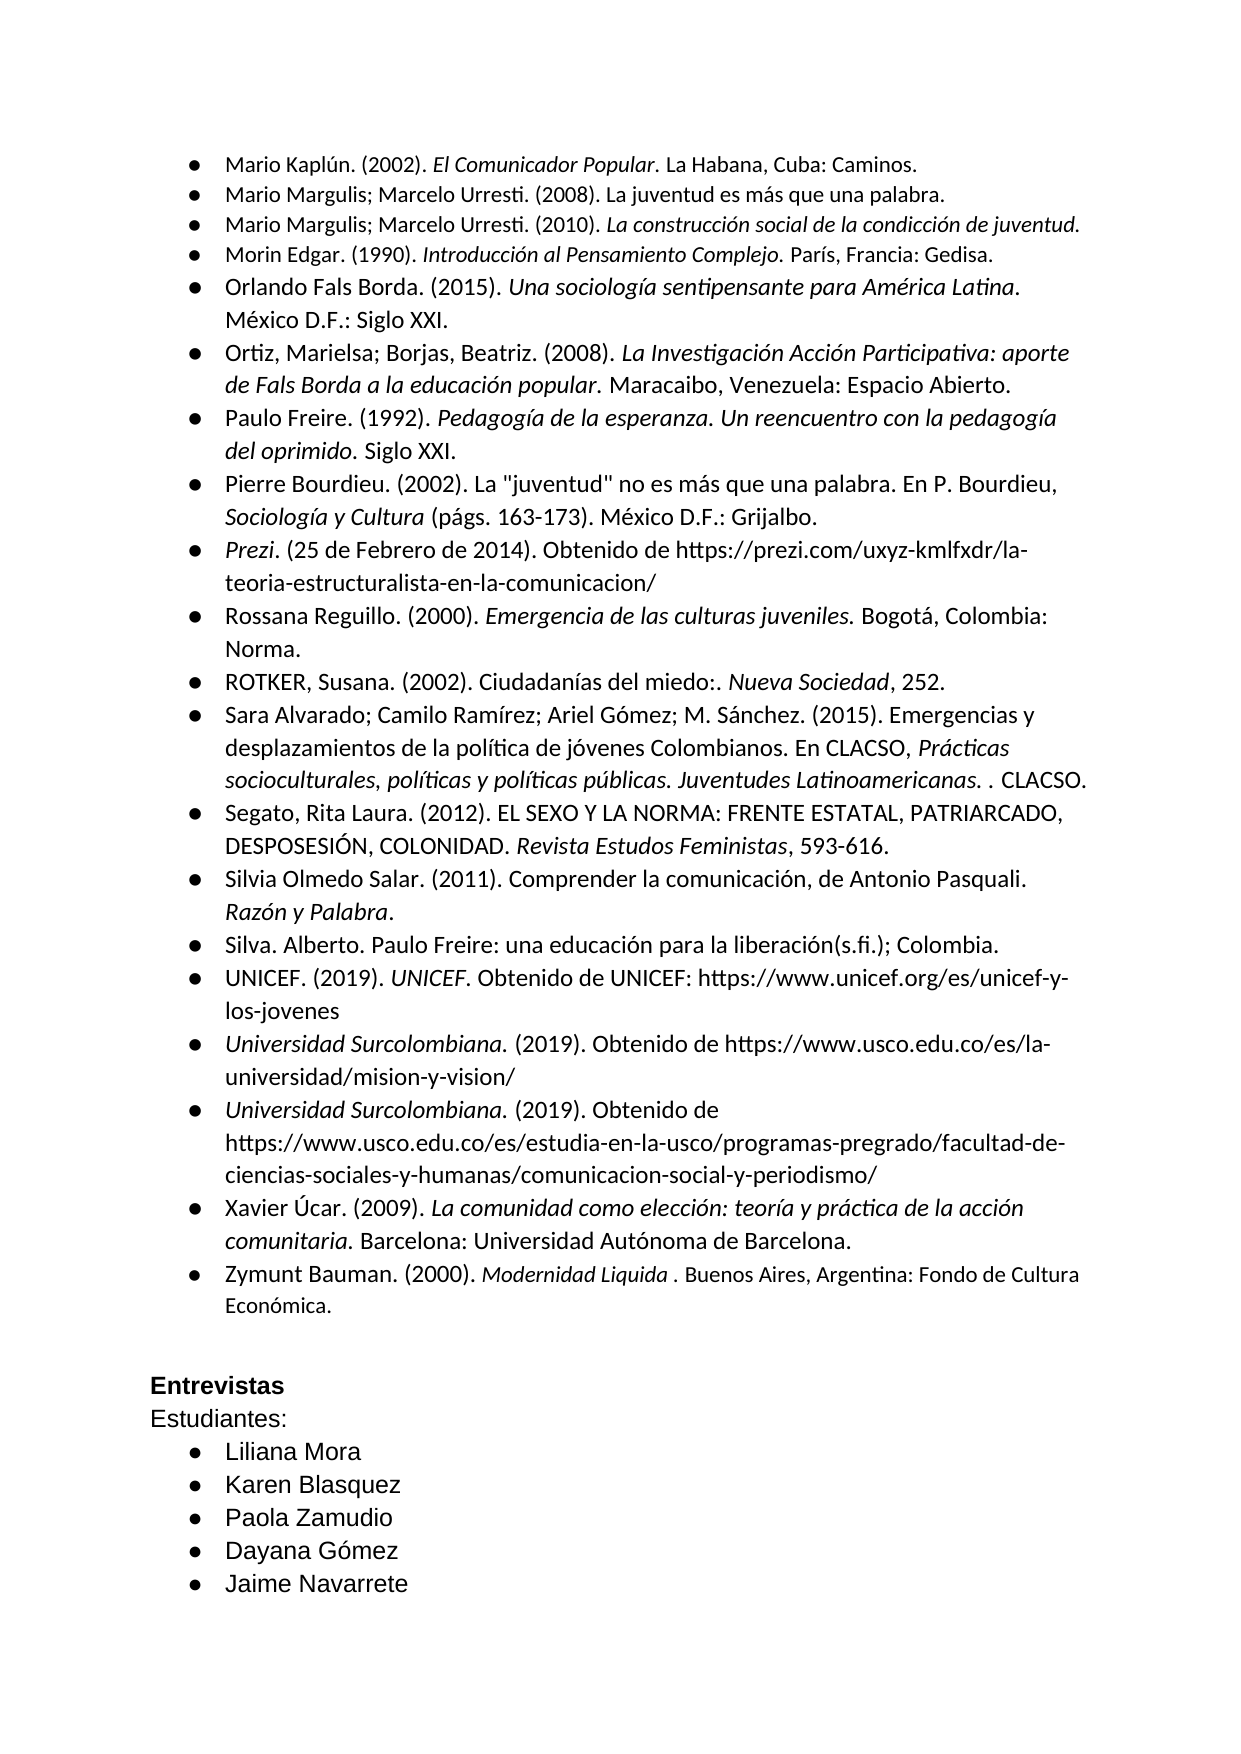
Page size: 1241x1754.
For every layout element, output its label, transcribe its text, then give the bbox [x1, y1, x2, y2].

list Mario Margulis; Marcelo Urresti. (2010). La construcción social de la condicción de juventud. [187, 210, 1090, 238]
list Prezi. (25 de Febrero de 2014). Obtenido de https://prezi.com/uxyz-kmlfxdr/la-teoria-estructuralista-en-la-comunicacion/ [187, 534, 1090, 598]
list Silva. Alberto. Paulo Freire: una educación para la liberación(s.fi.); Colombia. [187, 929, 1090, 960]
list Orlando Fals Borda. (2015). Una sociología sentipensante para América Latina. México D.F.: Siglo XXI. [187, 271, 1090, 334]
list Silvia Olmedo Salar. (2011). Comprender la comunicación, de Antonio Pasquali. Razón y Palabra. [187, 863, 1090, 927]
list UNICEF. (2019). UNICEF. Obtenido de UNICEF: https://www.unicef.org/es/unicef-y-los-jovenes [187, 962, 1090, 1026]
list Sara Alvarado; Camilo Ramírez; Ariel Gómez; M. Sánchez. (2015). Emergencias y desplazamientos de la política de jóvenes Colombianos. En CLACSO, Prácticas socioculturales, políticas y políticas públicas. Juventudes Latinoamericanas. . CLACSO. [187, 699, 1090, 795]
text Entrevistas [150, 1371, 1090, 1400]
list Segato, Rita Laura. (2012). EL SEXO Y LA NORMA: FRENTE ESTATAL, PATRIARCADO, DESPOSESIÓN, COLONIDAD. Revista Estudos Feministas, 593-616. [187, 797, 1090, 861]
list Liliana Mora [187, 1437, 1090, 1466]
list Pierre Bourdieu. (2002). La "juventud" no es más que una palabra. En P. Bourdieu, Sociología y Cultura (págs. 163-173). México D.F.: Grijalbo. [187, 468, 1090, 532]
list Rossana Reguillo. (2000). Emergencia de las culturas juveniles. Bogotá, Colombia: Norma. [187, 600, 1090, 663]
text Estudiantes: [150, 1404, 1090, 1433]
list Dayana Gómez [187, 1536, 1090, 1565]
list Morin Edgar. (1990). Introducción al Pensamiento Complejo. París, Francia: Gedisa. [187, 241, 1090, 269]
list Mario Kaplún. (2002). El Comunicador Popular. La Habana, Cuba: Caminos. [187, 150, 1090, 178]
list Ortiz, Marielsa; Borjas, Beatriz. (2008). La Investigación Acción Participativa: aporte de Fals Borda a la educación popular. Maracaibo, Venezuela: Espacio Abierto. [187, 337, 1090, 400]
list ROTKER, Susana. (2002). Ciudadanías del miedo:. Nueva Sociedad, 252. [187, 666, 1090, 696]
list Universidad Surcolombiana. (2019). Obtenido de https://www.usco.edu.co/es/estudia-en-la-usco/programas-pregrado/facultad-de-ciencias-sociales-y-humanas/comunicacion-social-y-periodismo/ [187, 1094, 1090, 1190]
list Xavier Úcar. (2009). La comunidad como elección: teoría y práctica de la acción comunitaria. Barcelona: Universidad Autónoma de Barcelona. [187, 1192, 1090, 1256]
list Paola Zamudio [187, 1503, 1090, 1532]
list Mario Margulis; Marcelo Urresti. (2008). La juventud es más que una palabra. [187, 180, 1090, 208]
list Jaime Navarrete [187, 1569, 1090, 1598]
list Karen Blasquez [187, 1470, 1090, 1499]
list Paulo Freire. (1992). Pedagogía de la esperanza. Un reencuentro con la pedagogía del oprimido. Siglo XXI. [187, 402, 1090, 466]
list Zymunt Bauman. (2000). Modernidad Liquida . Buenos Aires, Argentina: Fondo de Cultura Económica. [187, 1258, 1090, 1319]
list Universidad Surcolombiana. (2019). Obtenido de https://www.usco.edu.co/es/la-universidad/mision-y-vision/ [187, 1028, 1090, 1091]
